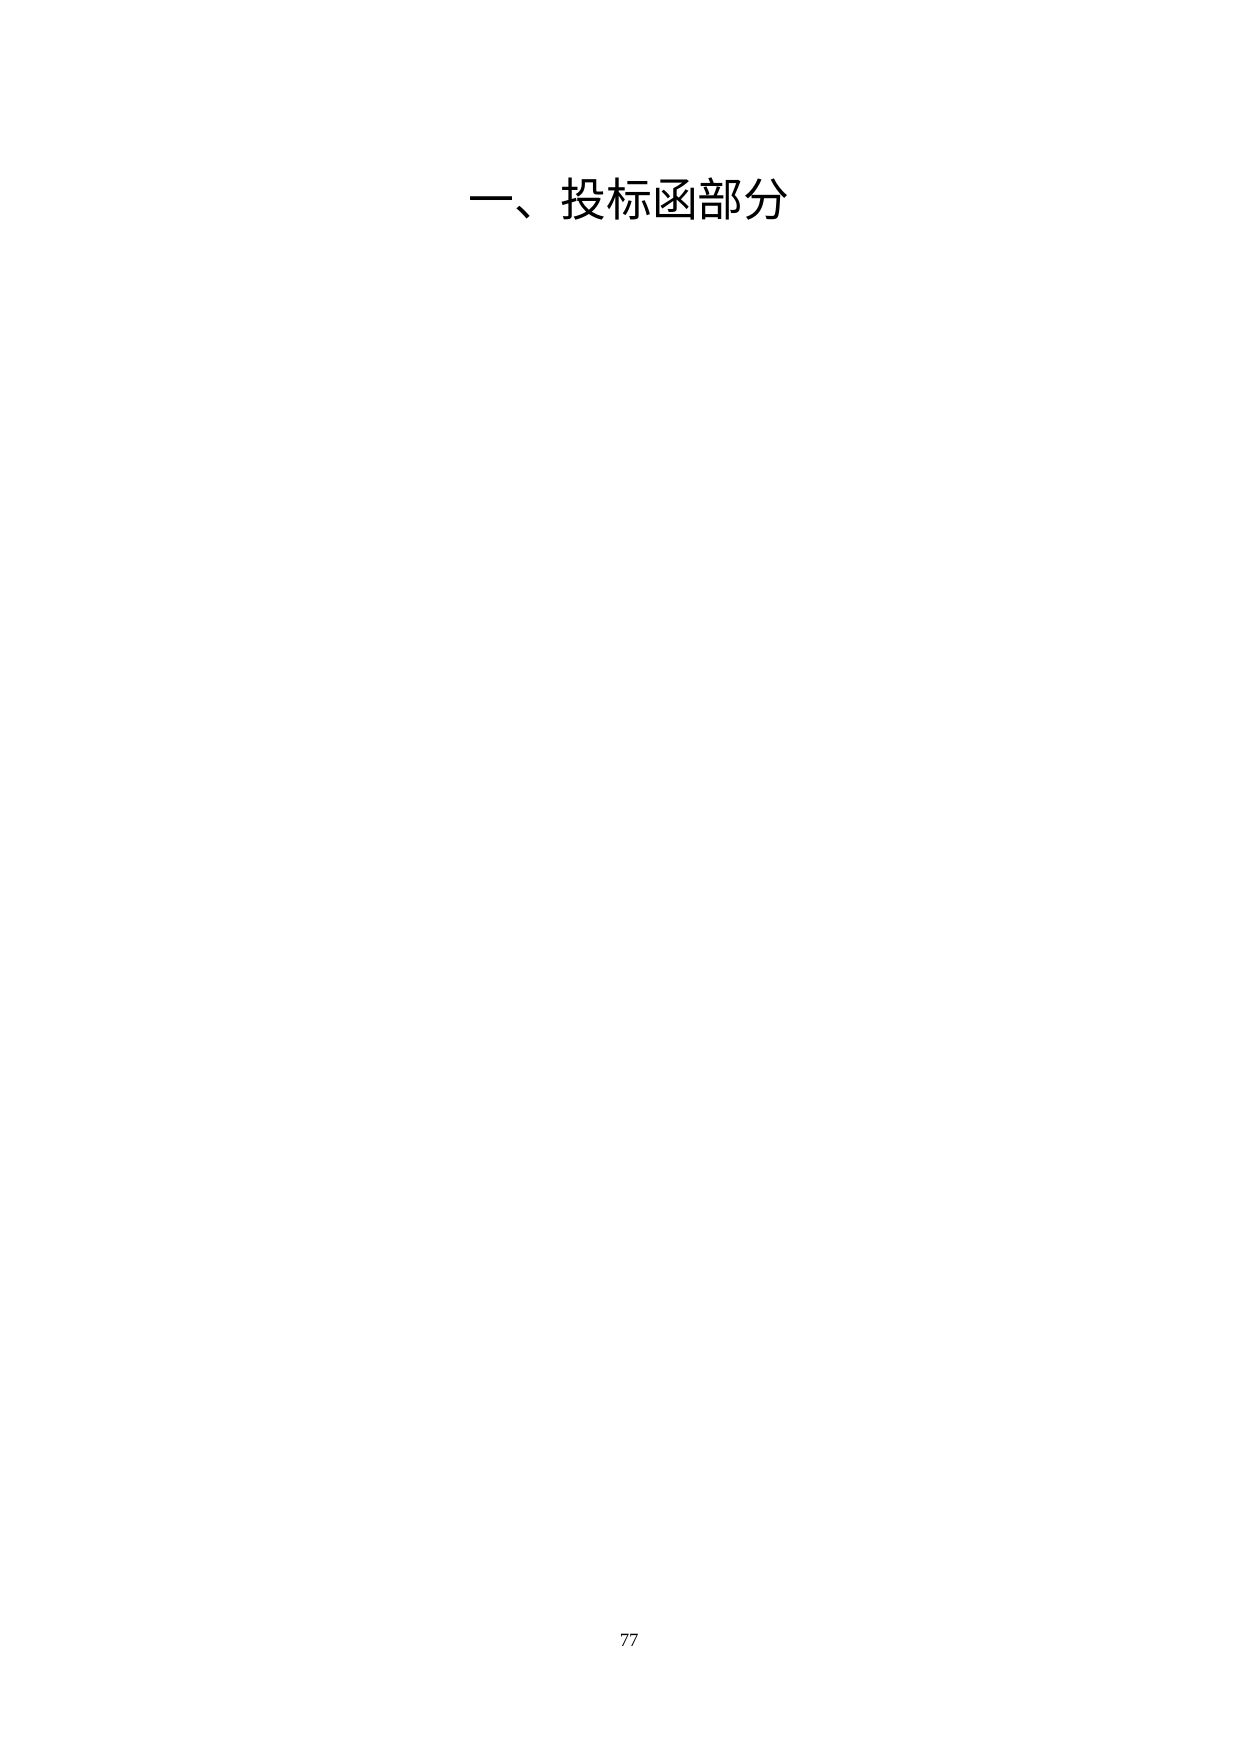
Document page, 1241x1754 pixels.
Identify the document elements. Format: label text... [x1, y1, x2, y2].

subtitle 一、投标函部分 [136, 163, 1122, 229]
